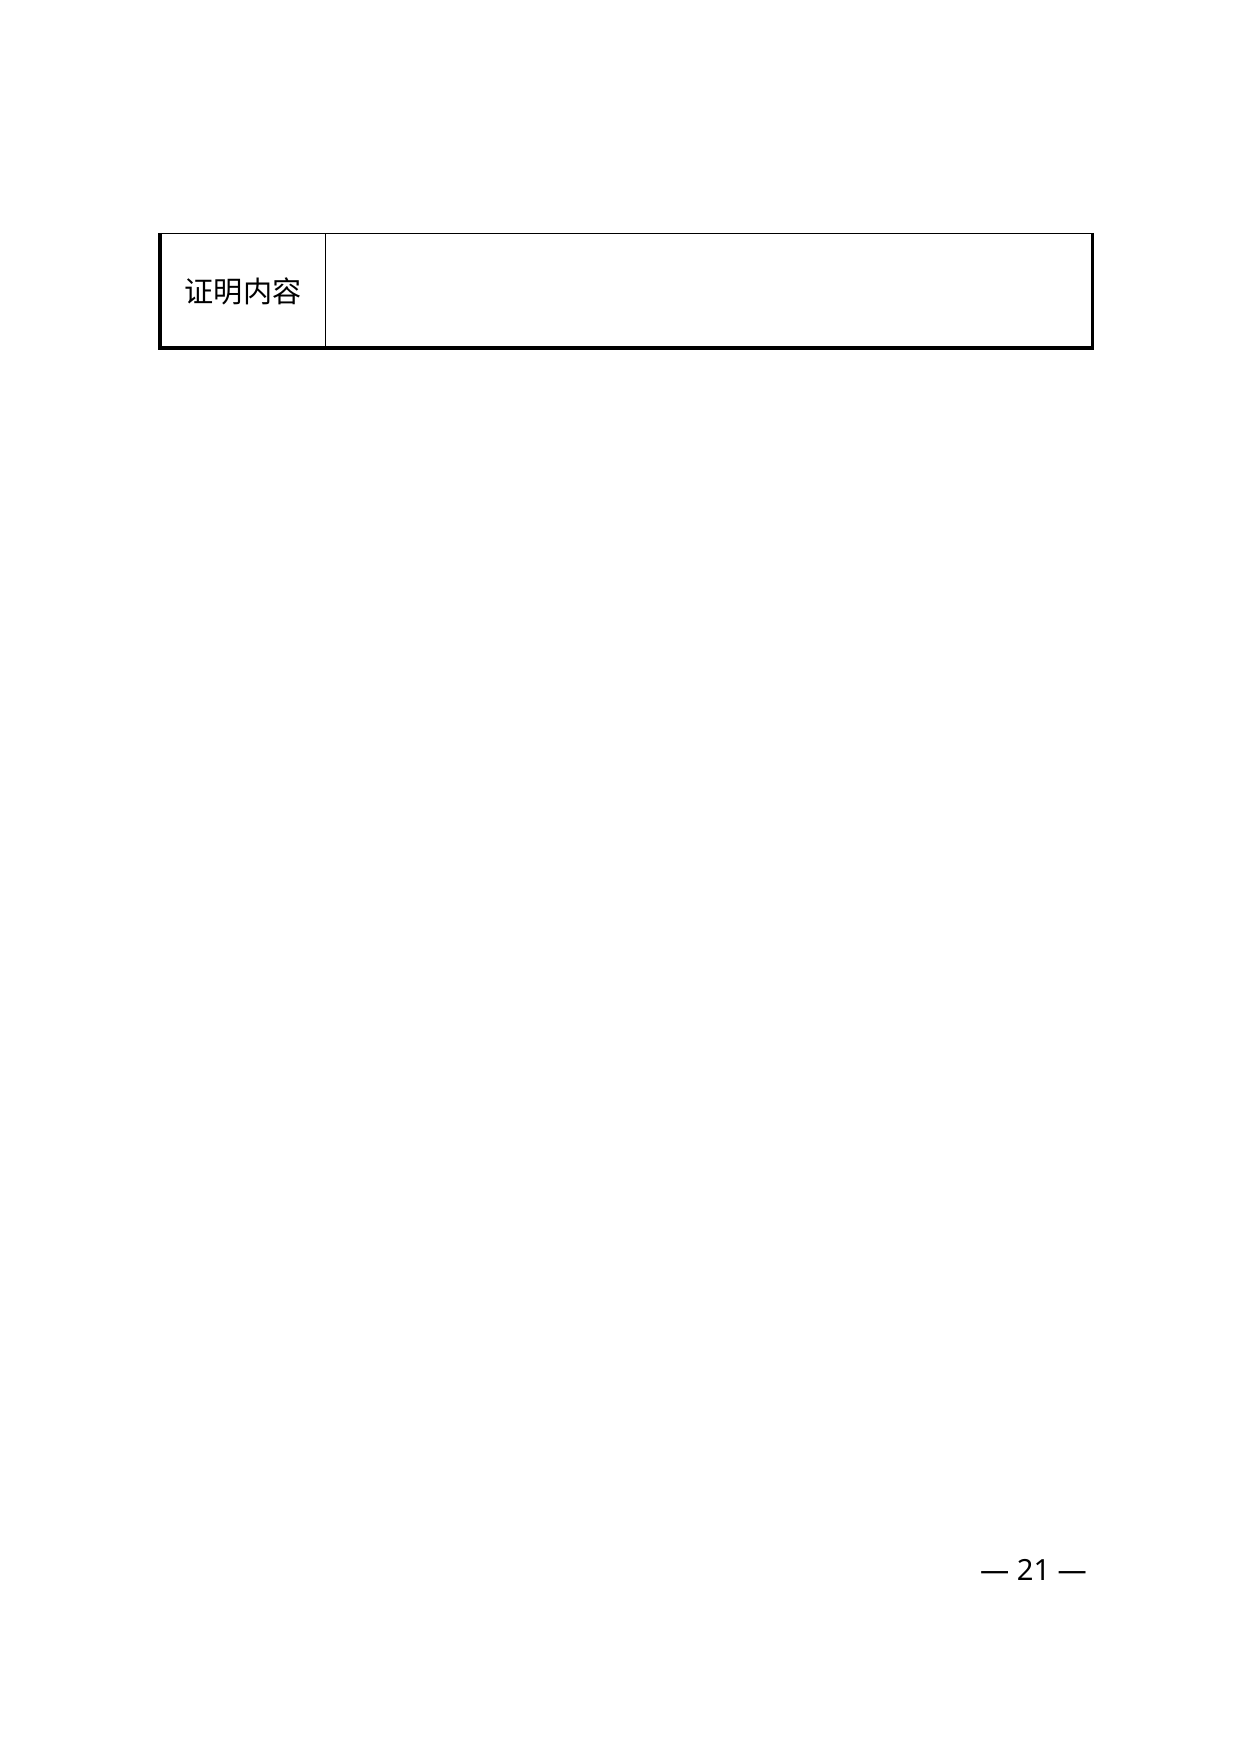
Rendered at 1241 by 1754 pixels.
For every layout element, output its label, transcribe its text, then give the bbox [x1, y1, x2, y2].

table_cell 证明内容 [162, 234, 325, 346]
table_cell [326, 234, 1091, 346]
